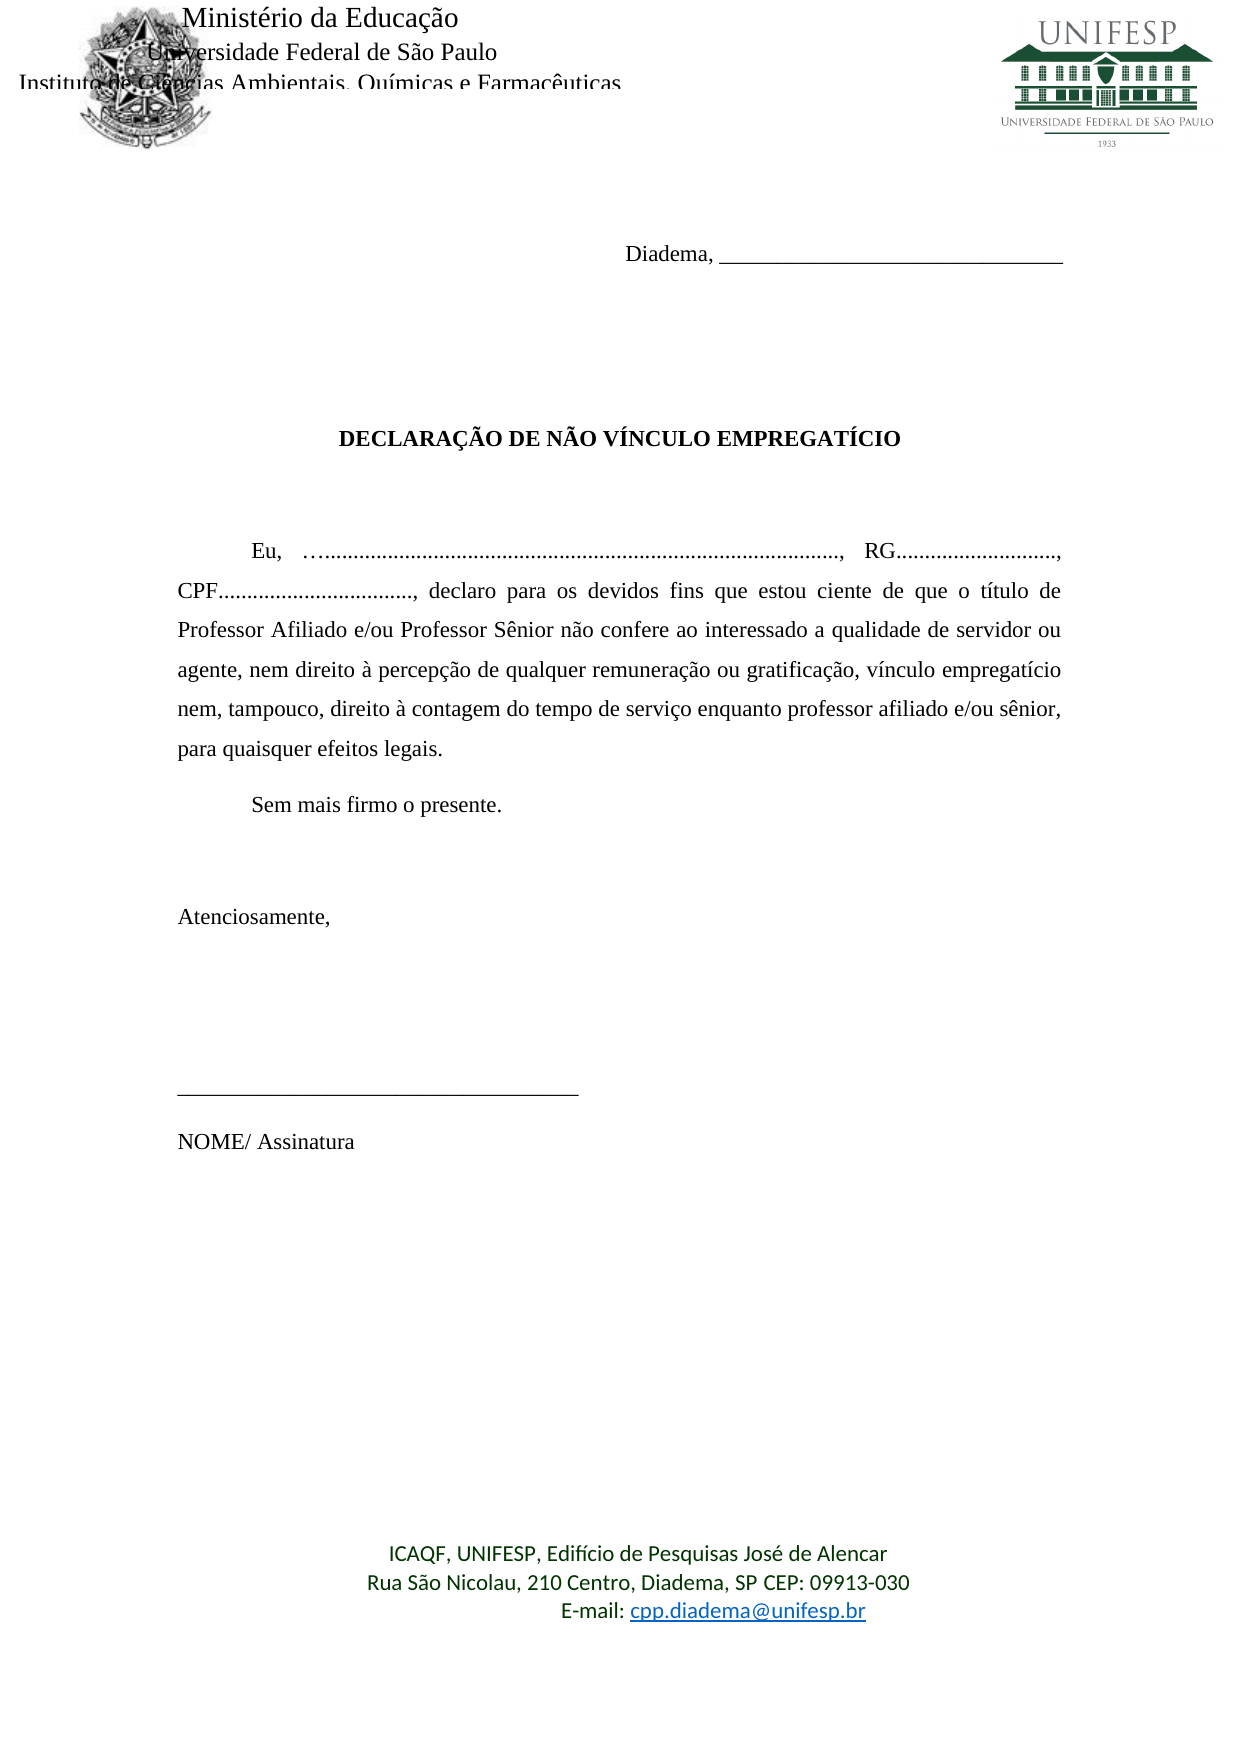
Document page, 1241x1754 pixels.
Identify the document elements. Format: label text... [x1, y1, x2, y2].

text Atenciosamente, [177, 903, 1063, 930]
text Sem mais firmo o presente. [177, 791, 1063, 817]
text DECLARAÇÃO DE NÃO VÍNCULO EMPREGATÍCIO [177, 425, 1063, 452]
text ___________________________________ [177, 1072, 1063, 1098]
text NOME/ Assinatura [177, 1128, 1063, 1154]
text Eu, ….........................................................................................., RG............................, CPF.................................., declaro para os devidos fins que estou ciente de que o título de Professor Afiliado e/ou Professor Sênior não confere ao interessado a qualidade de servidor ou agente, nem direito à percepção de qualquer remuneração ou gratificação, vínculo empregatício nem, tampouco, direito à contagem do tempo de serviço enquanto professor afiliado e/ou sênior, para quaisquer efeitos legais. [177, 538, 1063, 761]
picture [991, 16, 1223, 151]
text Diadema, ______________________________ [177, 239, 1063, 266]
picture [79, 6, 213, 150]
